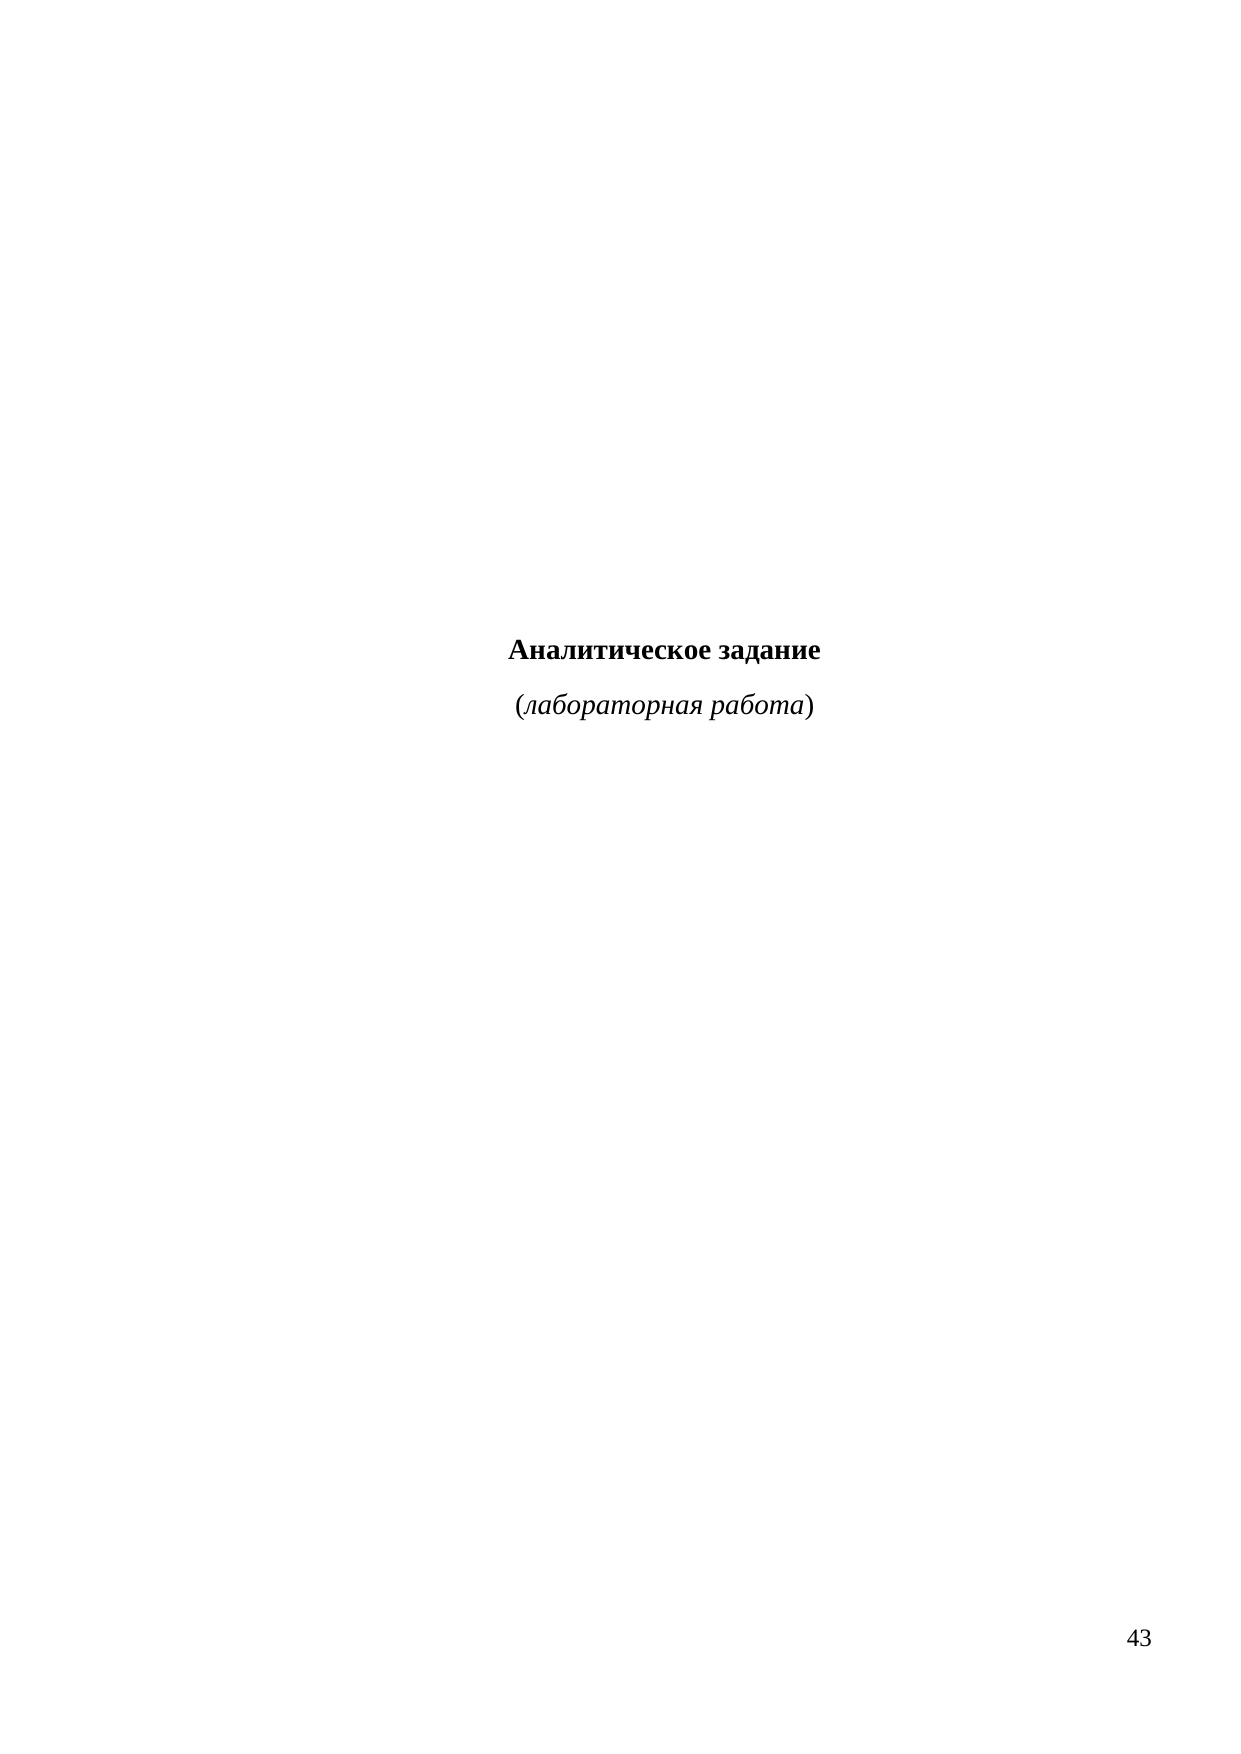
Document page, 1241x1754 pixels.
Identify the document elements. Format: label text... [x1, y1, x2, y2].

text (лабораторная работа) [177, 687, 1152, 720]
text Аналитическое задание [177, 632, 1152, 666]
